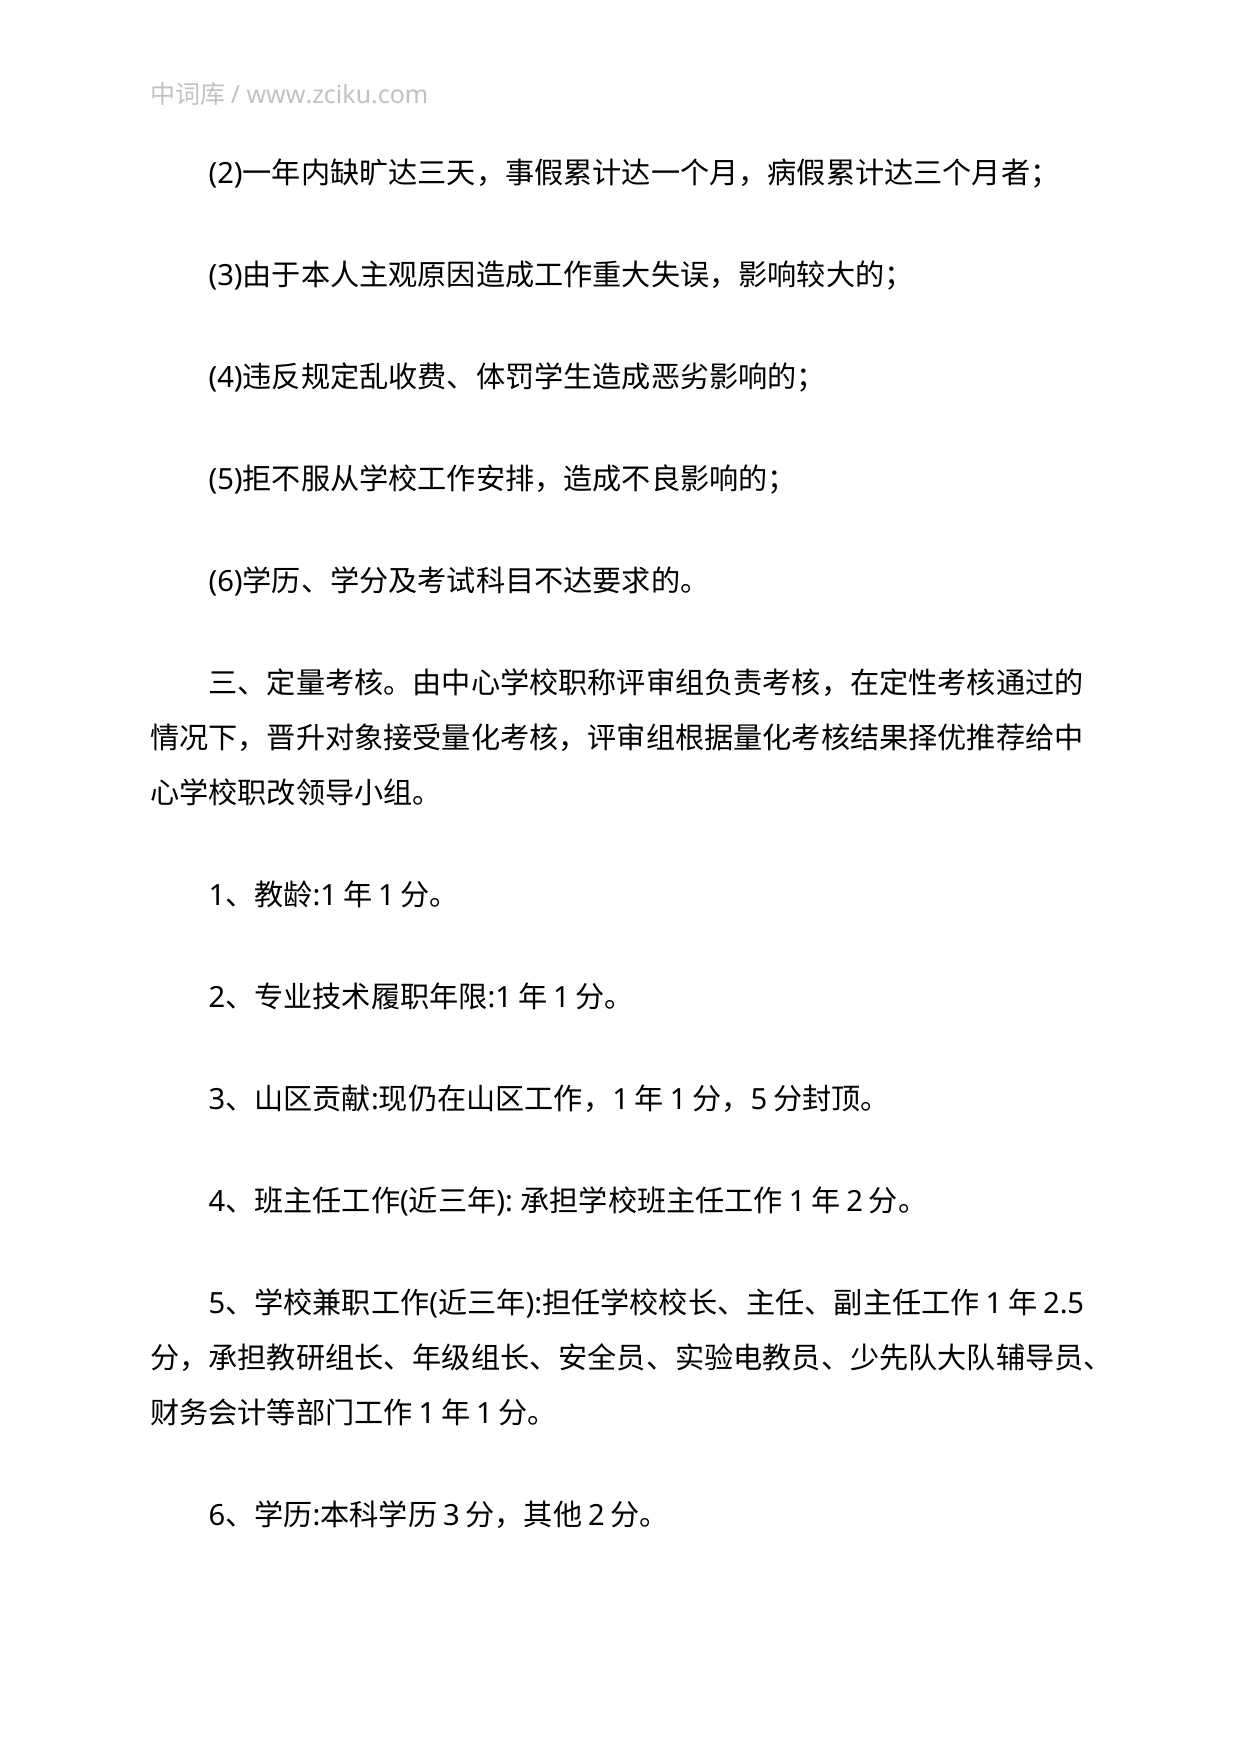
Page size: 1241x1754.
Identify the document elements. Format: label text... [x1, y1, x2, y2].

text (4)违反规定乱收费、体罚学生造成恶劣影响的； [150, 354, 1090, 396]
text 2、专业技术履职年限:1年1分。 [150, 973, 1090, 1016]
text 6、学历:本科学历3分，其他2分。 [150, 1491, 1090, 1534]
text 三、定量考核。由中心学校职称评审组负责考核，在定性考核通过的情况下，晋升对象接受量化考核，评审组根据量化考核结果择优推荐给中心学校职改领导小组。 [150, 660, 1090, 812]
text (2)一年内缺旷达三天，事假累计达一个月，病假累计达三个月者； [150, 150, 1090, 192]
text (6)学历、学分及考试科目不达要求的。 [150, 558, 1090, 600]
text 1、教龄:1年1分。 [150, 871, 1090, 914]
text 4、班主任工作(近三年): 承担学校班主任工作1年2分。 [150, 1177, 1090, 1220]
text 5、学校兼职工作(近三年):担任学校校长、主任、副主任工作1年2.5分，承担教研组长、年级组长、安全员、实验电教员、少先队大队辅导员、财务会计等部门工作1年1分。 [150, 1279, 1090, 1432]
text (3)由于本人主观原因造成工作重大失误，影响较大的； [150, 252, 1090, 294]
text 3、山区贡献:现仍在山区工作，1年1分，5分封顶。 [150, 1075, 1090, 1118]
text (5)拒不服从学校工作安排，造成不良影响的； [150, 456, 1090, 498]
